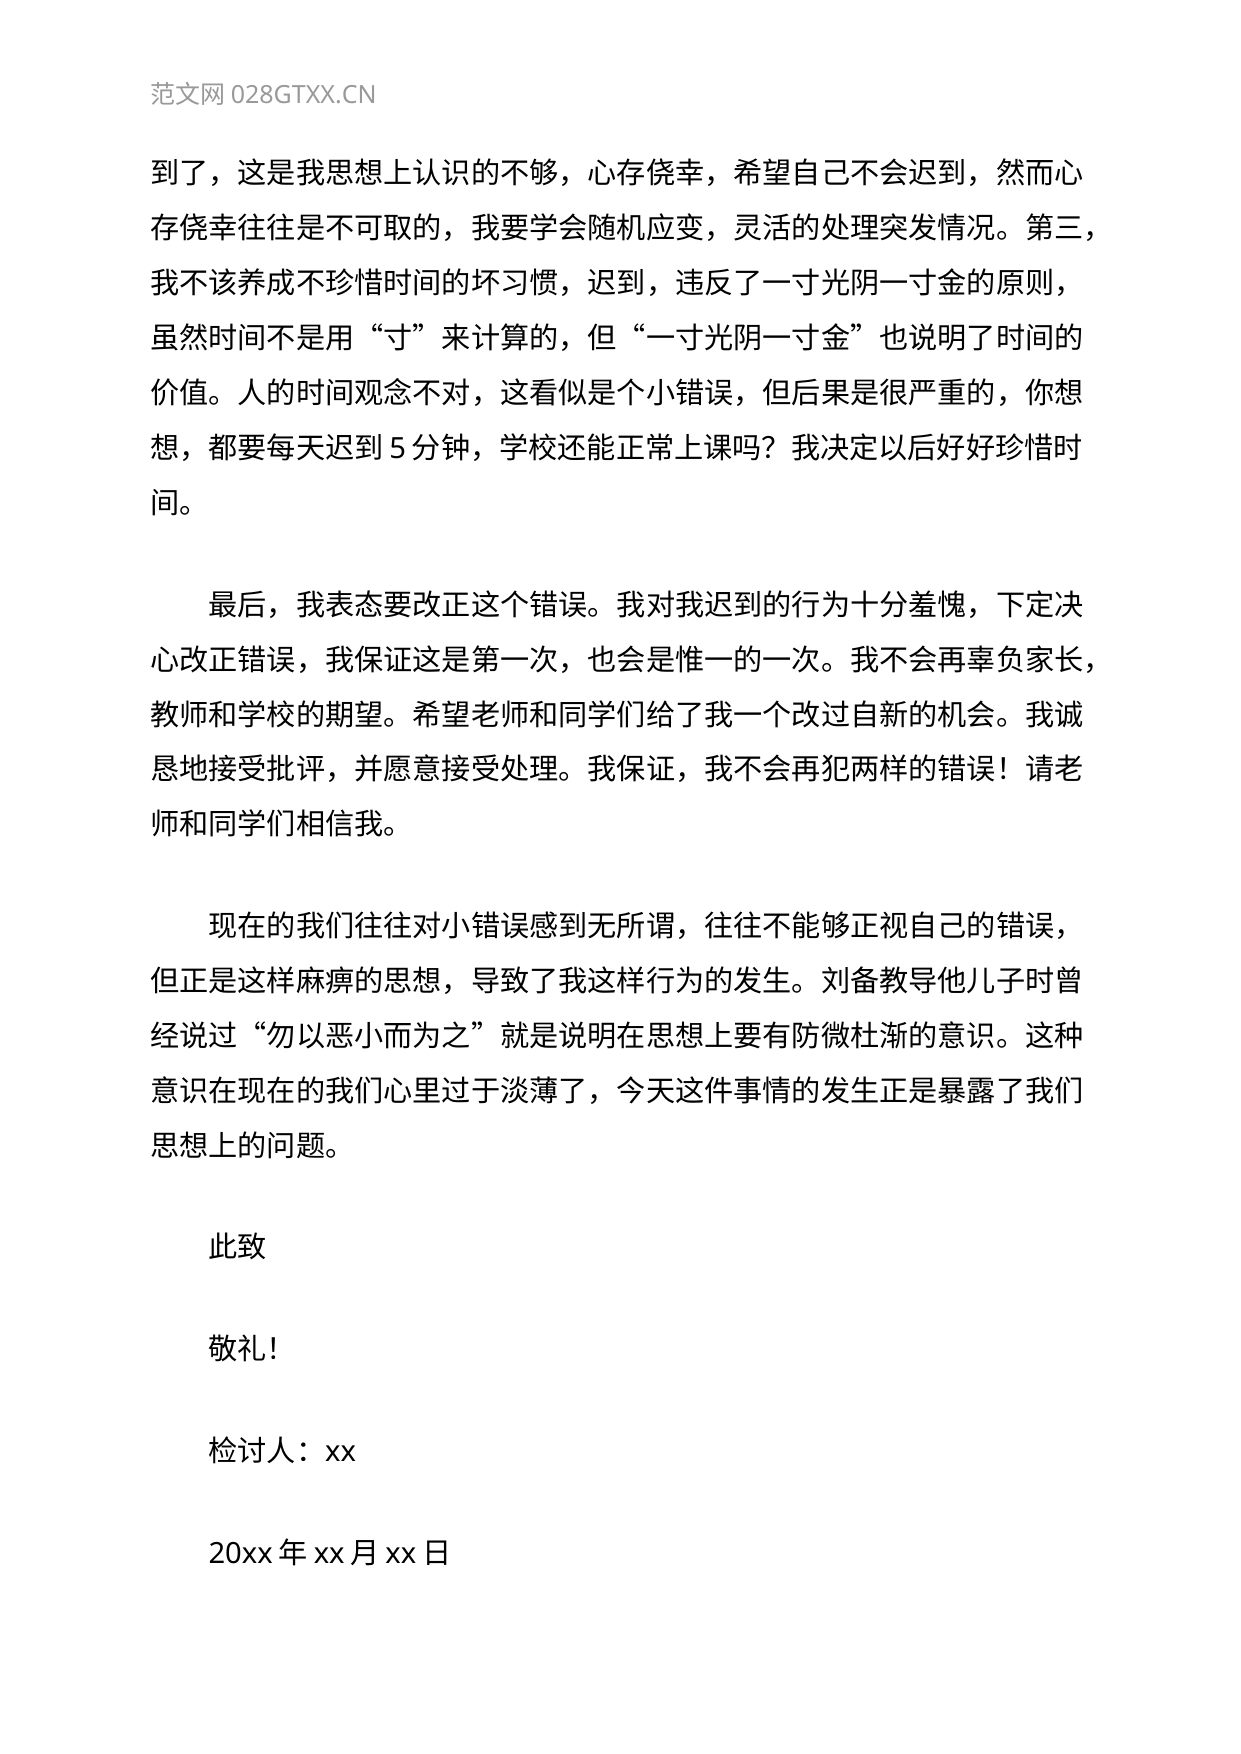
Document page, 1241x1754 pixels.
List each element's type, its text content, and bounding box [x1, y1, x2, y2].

text 现在的我们往往对小错误感到无所谓，往往不能够正视自己的错误，但正是这样麻痹的思想，导致了我这样行为的发生。刘备教导他儿子时曾经说过“勿以恶小而为之”就是说明在思想上要有防微杜渐的意识。这种意识在现在的我们心里过于淡薄了，今天这件事情的发生正是暴露了我们思想上的问题。 [150, 903, 1090, 1164]
text 20xx年xx月xx日 [150, 1529, 1090, 1572]
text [150, 150, 1090, 522]
text 此致 [150, 1224, 1090, 1266]
text 检讨人：xx [150, 1427, 1090, 1470]
text 敬礼！ [150, 1326, 1090, 1368]
text 最后，我表态要改正这个错误。我对我迟到的行为十分羞愧，下定决心改正错误，我保证这是第一次，也会是惟一的一次。我不会再辜负家长，教师和学校的期望。希望老师和同学们给了我一个改过自新的机会。我诚恳地接受批评，并愿意接受处理。我保证，我不会再犯两样的错误！请老师和同学们相信我。 [150, 581, 1090, 843]
